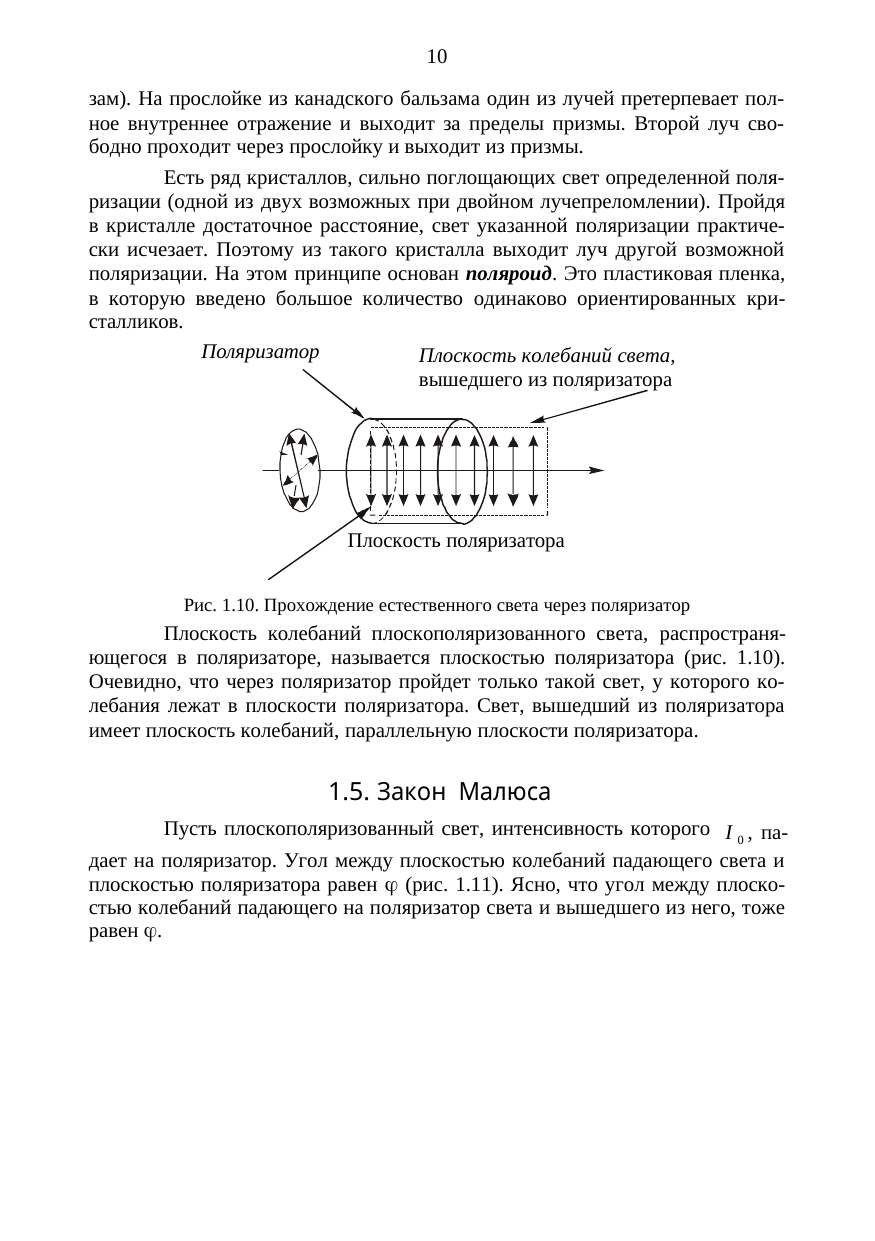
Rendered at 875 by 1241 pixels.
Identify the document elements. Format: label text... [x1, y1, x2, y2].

text I 0 , па- [725, 820, 799, 847]
picture [281, 451, 300, 486]
text Рис. 1.10. Прохождение естественного света через поляризатор [183, 594, 799, 615]
text Плоскость колебаний света, [418, 343, 799, 367]
text дает на поляризатор. Угол между плоскостью колебаний падающего света и плоскостью поляризатора равен  (рис. 1.11). Ясно, что угол между плоско- стью колебаний падающего на поляризатор света и вышедшего из него, тоже равен . [88, 849, 786, 942]
picture [355, 506, 371, 520]
picture [288, 495, 300, 509]
text Пусть плоскополяризованный свет, интенсивность которого [163, 816, 712, 840]
picture [507, 493, 519, 507]
picture [507, 435, 519, 448]
picture [295, 451, 318, 486]
subtitle Закон Малюса [328, 773, 712, 807]
picture [350, 406, 365, 419]
text Есть ряд кристаллов, сильно поглощающих свет определенной поля- ризации (одной из двух возможных при двойном лучепреломлении). Пройдя в кристалле достаточное расстояние, свет указанной поляризации практиче- ски исчезает. Поэтому из такого кристалла выходит луч другой возможной поляризации. На этом принципе основан поляроид. Это пластиковая пленка, в которую введено большое количество одинаково ориентированных кри- сталликов. [88, 165, 786, 333]
text зам). На прослойке из канадского бальзама один из лучей претерпевает пол- ное внутреннее отражение и выходит за пределы призмы. Второй луч сво- бодно проходит через прослойку и выходит из призмы. [88, 86, 785, 158]
text Поляризатор [201, 339, 319, 363]
text Плоскость колебаний плоскополяризованного света, распространя- ющегося в поляризаторе, называется плоскостью поляризатора (рис. 1.10). Очевидно, что через поляризатор пройдет только такой свет, у которого ко- лебания лежат в плоскости поляризатора. Свет, вышедший из поляризатора имеет плоскость колебаний, параллельную плоскости поляризатора. [88, 621, 786, 742]
